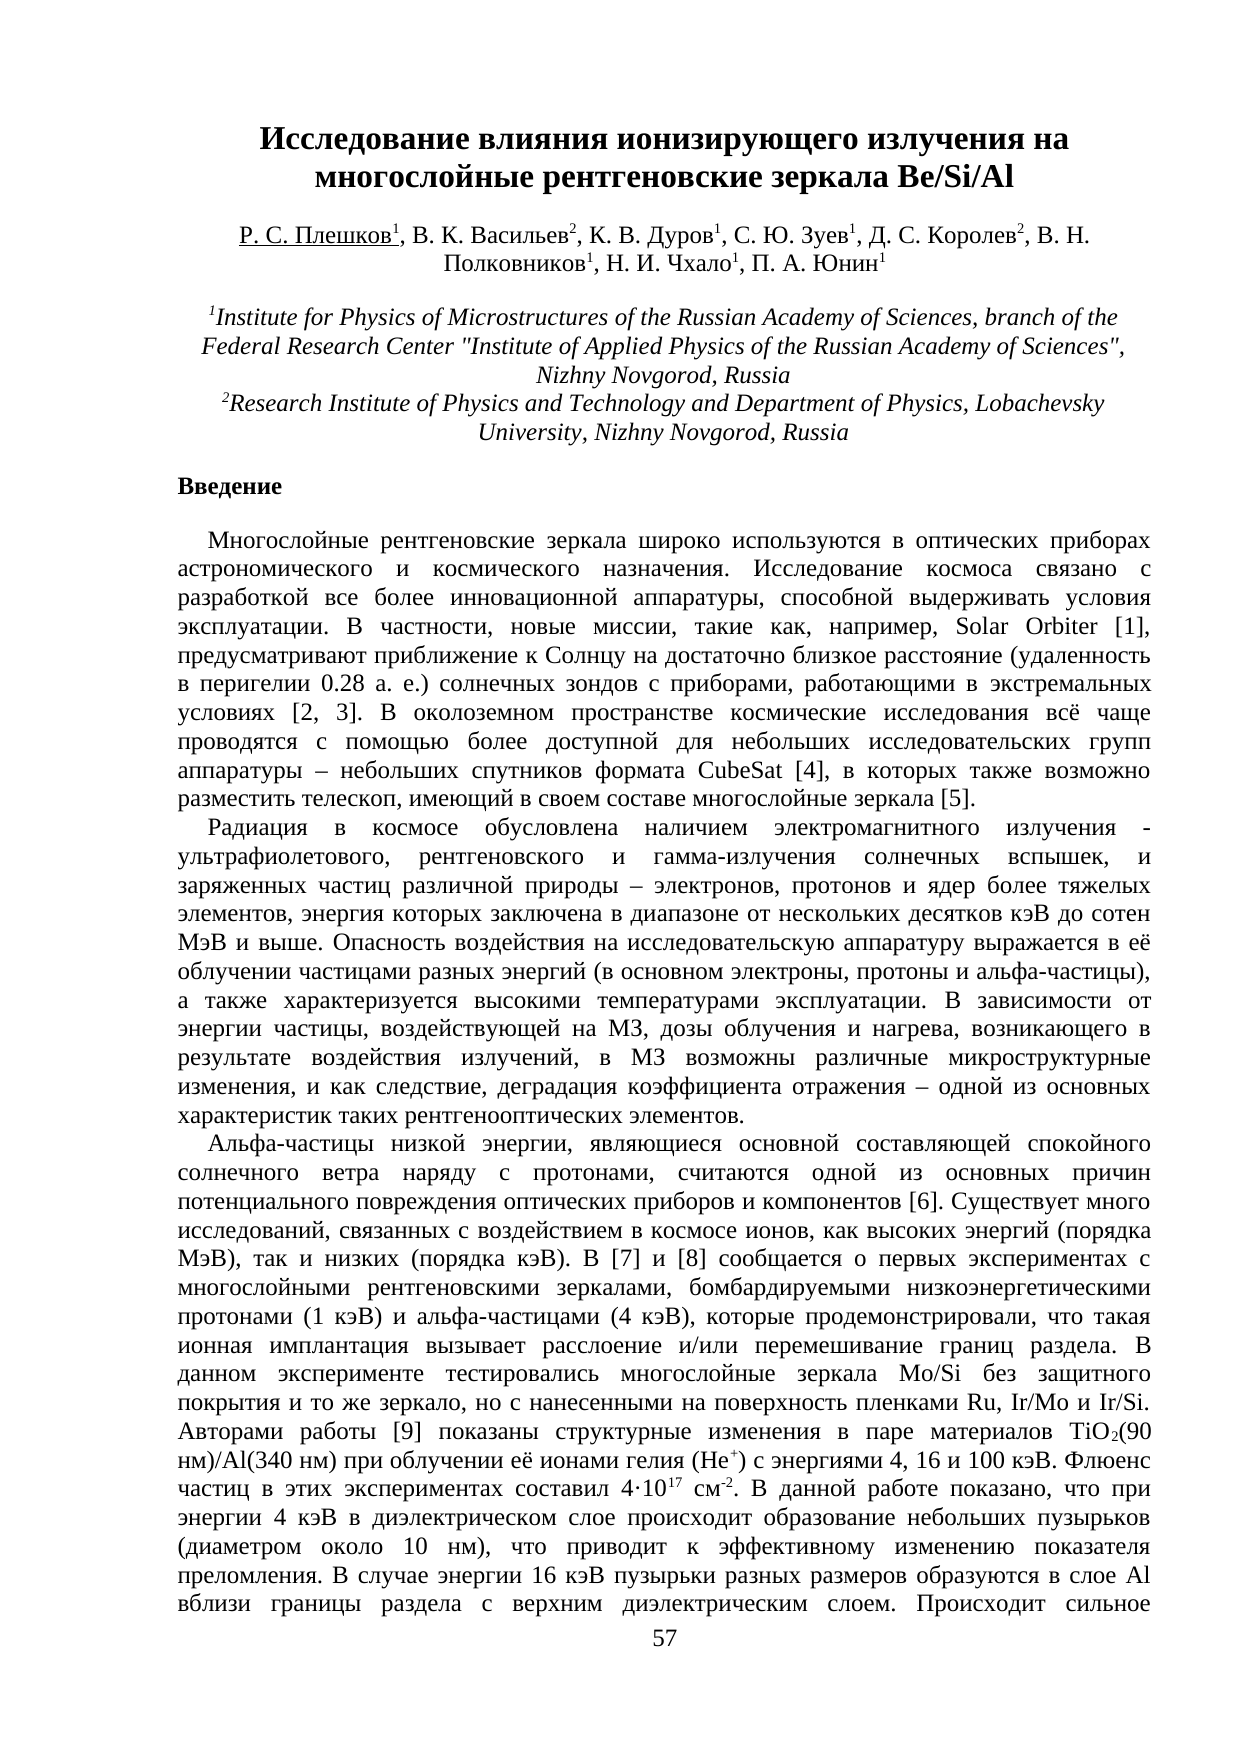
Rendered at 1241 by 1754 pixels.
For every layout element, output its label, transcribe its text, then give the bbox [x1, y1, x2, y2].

text 1Institute for Physics of Microstructures of the Russian Academy of Sciences, branch of the Federal Research Center "Institute of Applied Physics of the Russian Academy of Sciences", Nizhny Novgorod, Russia [177, 302, 1152, 388]
text Р. С. Плешков1, В. К. Васильев2, К. В. Дуров1, С. Ю. Зуев1, Д. С. Королев2, В. Н. Полковников1, Н. И. Чхало1, П. А. Юнин1 [177, 220, 1152, 277]
text Введение [177, 471, 1152, 500]
text Исследование влияния ионизирующего излучения на многослойные рентгеновские зеркала Be/Si/Al [177, 118, 1152, 195]
text 2Research Institute of Physics and Technology and Department of Physics, Lobachevsky University, Nizhny Novgorod, Russia [177, 388, 1152, 446]
text Радиация в космосе обусловлена наличием электромагнитного излучения - ультрафиолетового, рентгеновского и гамма-излучения солнечных вспышек, и заряженных частиц различной природы – электронов, протонов и ядер более тяжелых элементов, энергия которых заключена в диапазоне от нескольких десятков кэВ до сотен МэВ и выше. Опасность воздействия на исследовательскую аппаратуру выражается в её облучении частицами разных энергий (в основном электроны, протоны и альфа-частицы), а также характеризуется высокими температурами эксплуатации. В зависимости от энергии частицы, воздействующей на МЗ, дозы облучения и нагрева, возникающего в результате воздействия излучений, в МЗ возможны различные микроструктурные изменения, и как следствие, деградация коэффициента отражения – одной из основных характеристик таких рентгенооптических элементов. [177, 812, 1152, 1128]
text Многослойные рентгеновские зеркала широко используются в оптических приборах астрономического и космического назначения. Исследование космоса связано с разработкой все более инновационной аппаратуры, способной выдерживать условия эксплуатации. В частности, новые миссии, такие как, например, Solar Orbiter [1], предусматривают приближение к Солнцу на достаточно близкое расстояние (удаленность в перигелии 0.28 а. е.) солнечных зондов с приборами, работающими в экстремальных условиях [2, 3]. В околоземном пространстве космические исследования всё чаще проводятся с помощью более доступной для небольших исследовательских групп аппаратуры – небольших спутников формата CubeSat [4], в которых также возможно разместить телескоп, имеющий в своем составе многослойные зеркала [5]. [177, 525, 1152, 812]
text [177, 1128, 1152, 1617]
